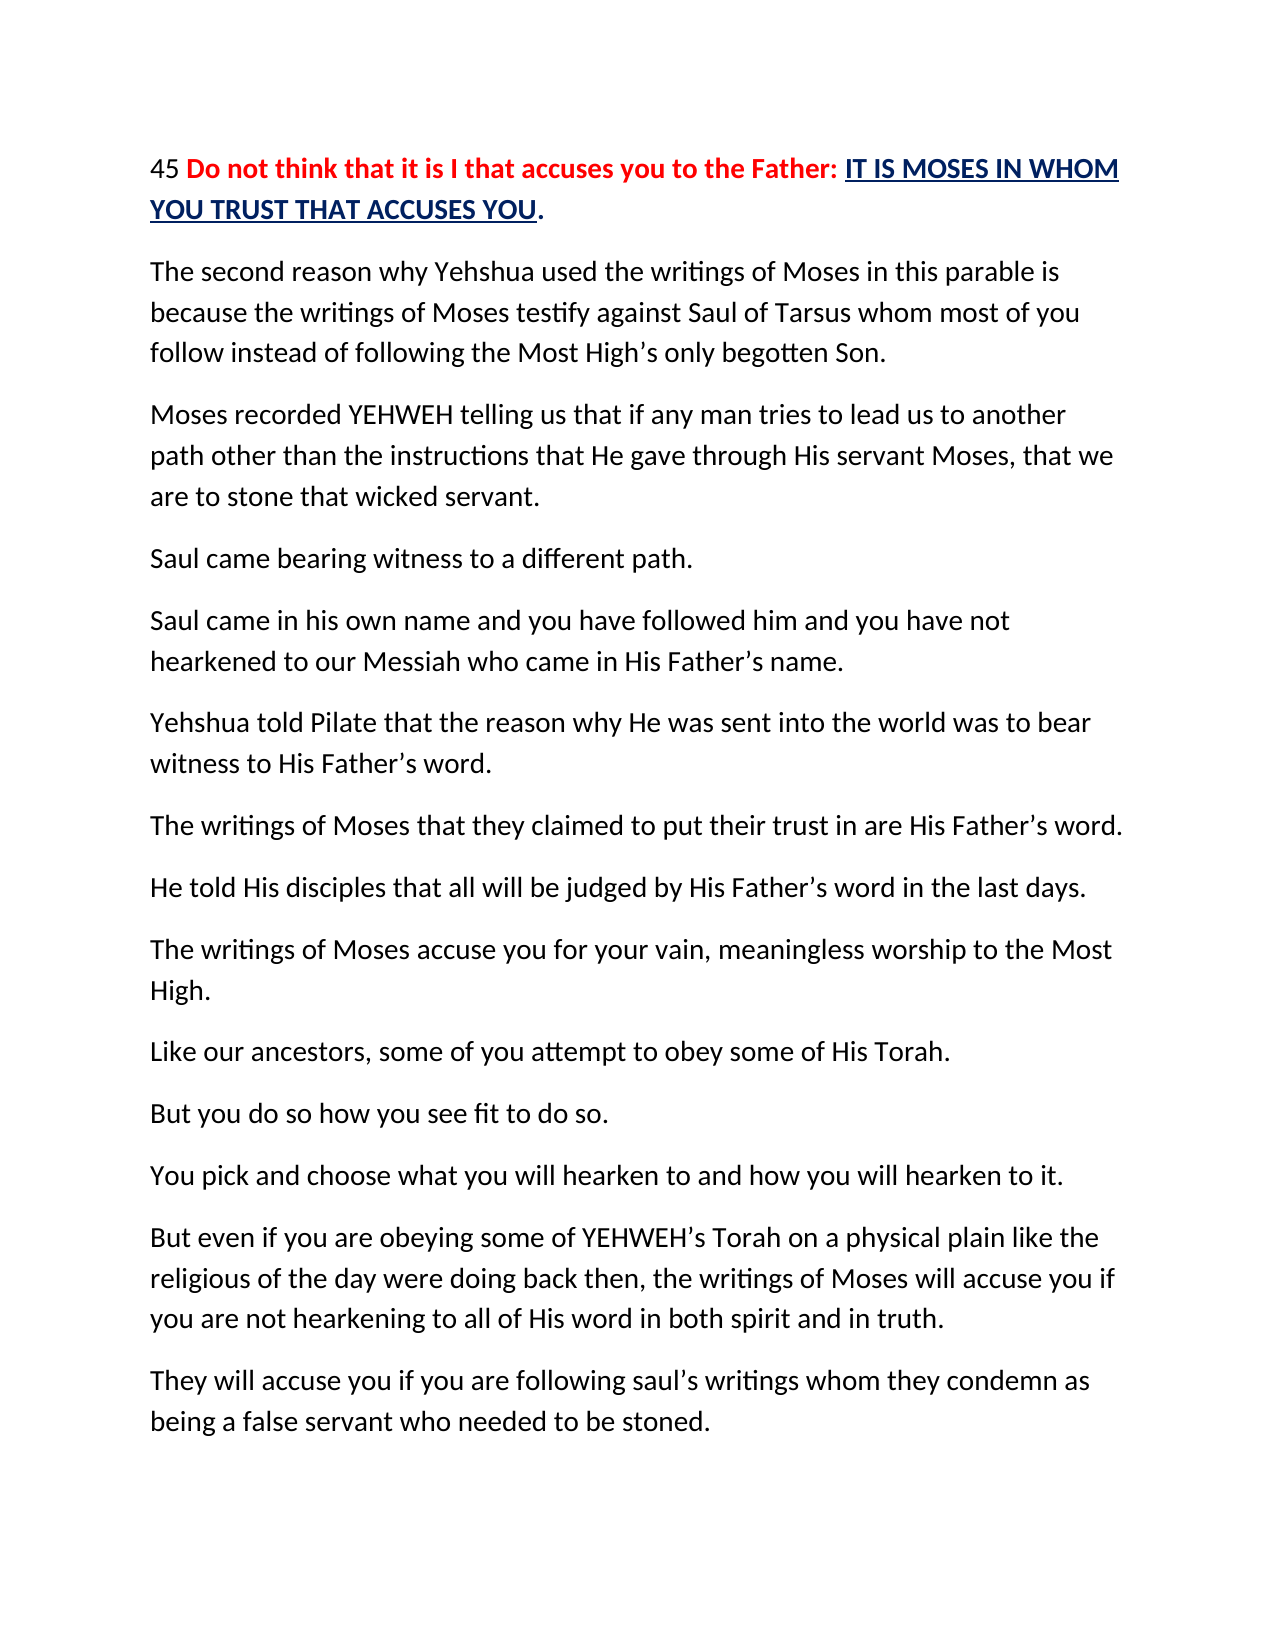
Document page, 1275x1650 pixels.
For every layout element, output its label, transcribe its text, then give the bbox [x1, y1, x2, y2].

text They will accuse you if you are following saul’s writings whom they condemn as being a false servant who needed to be stoned. [150, 1362, 1125, 1439]
text You pick and choose what you will hearken to and how you will hearken to it. [150, 1157, 1125, 1193]
text Moses recorded YEHWEH telling us that if any man tries to lead us to another path other than the instructions that He gave through His servant Moses, that we are to stone that wicked servant. [150, 396, 1125, 514]
text But you do so how you see fit to do so. [150, 1095, 1125, 1131]
text Saul came bearing witness to a different path. [150, 540, 1125, 576]
text 45 Do not think that it is I that accuses you to the Father: IT IS MOSES IN WHOM YOU TRUST THAT ACCUSES YOU. [150, 150, 1125, 227]
text Saul came in his own name and you have followed him and you have not hearkened to our Messiah who came in His Father’s name. [150, 602, 1125, 678]
text But even if you are obeying some of YEHWEH’s Torah on a physical plain like the religious of the day were doing back then, the writings of Moses will accuse you if you are not hearkening to all of His word in both spirit and in truth. [150, 1219, 1125, 1336]
text Like our ancestors, some of you attempt to obey some of His Torah. [150, 1033, 1125, 1069]
text Yehshua told Pilate that the reason why He was sent into the world was to bear witness to His Father’s word. [150, 704, 1125, 781]
text He told His disciples that all will be judged by His Father’s word in the last days. [150, 869, 1125, 904]
text The writings of Moses that they claimed to put their trust in are His Father’s word. [150, 807, 1125, 843]
text The second reason why Yehshua used the writings of Moses in this parable is because the writings of Moses testify against Saul of Tarsus whom most of you follow instead of following the Most High’s only begotten Son. [150, 253, 1125, 370]
text The writings of Moses accuse you for your vain, meaningless worship to the Most High. [150, 931, 1125, 1007]
